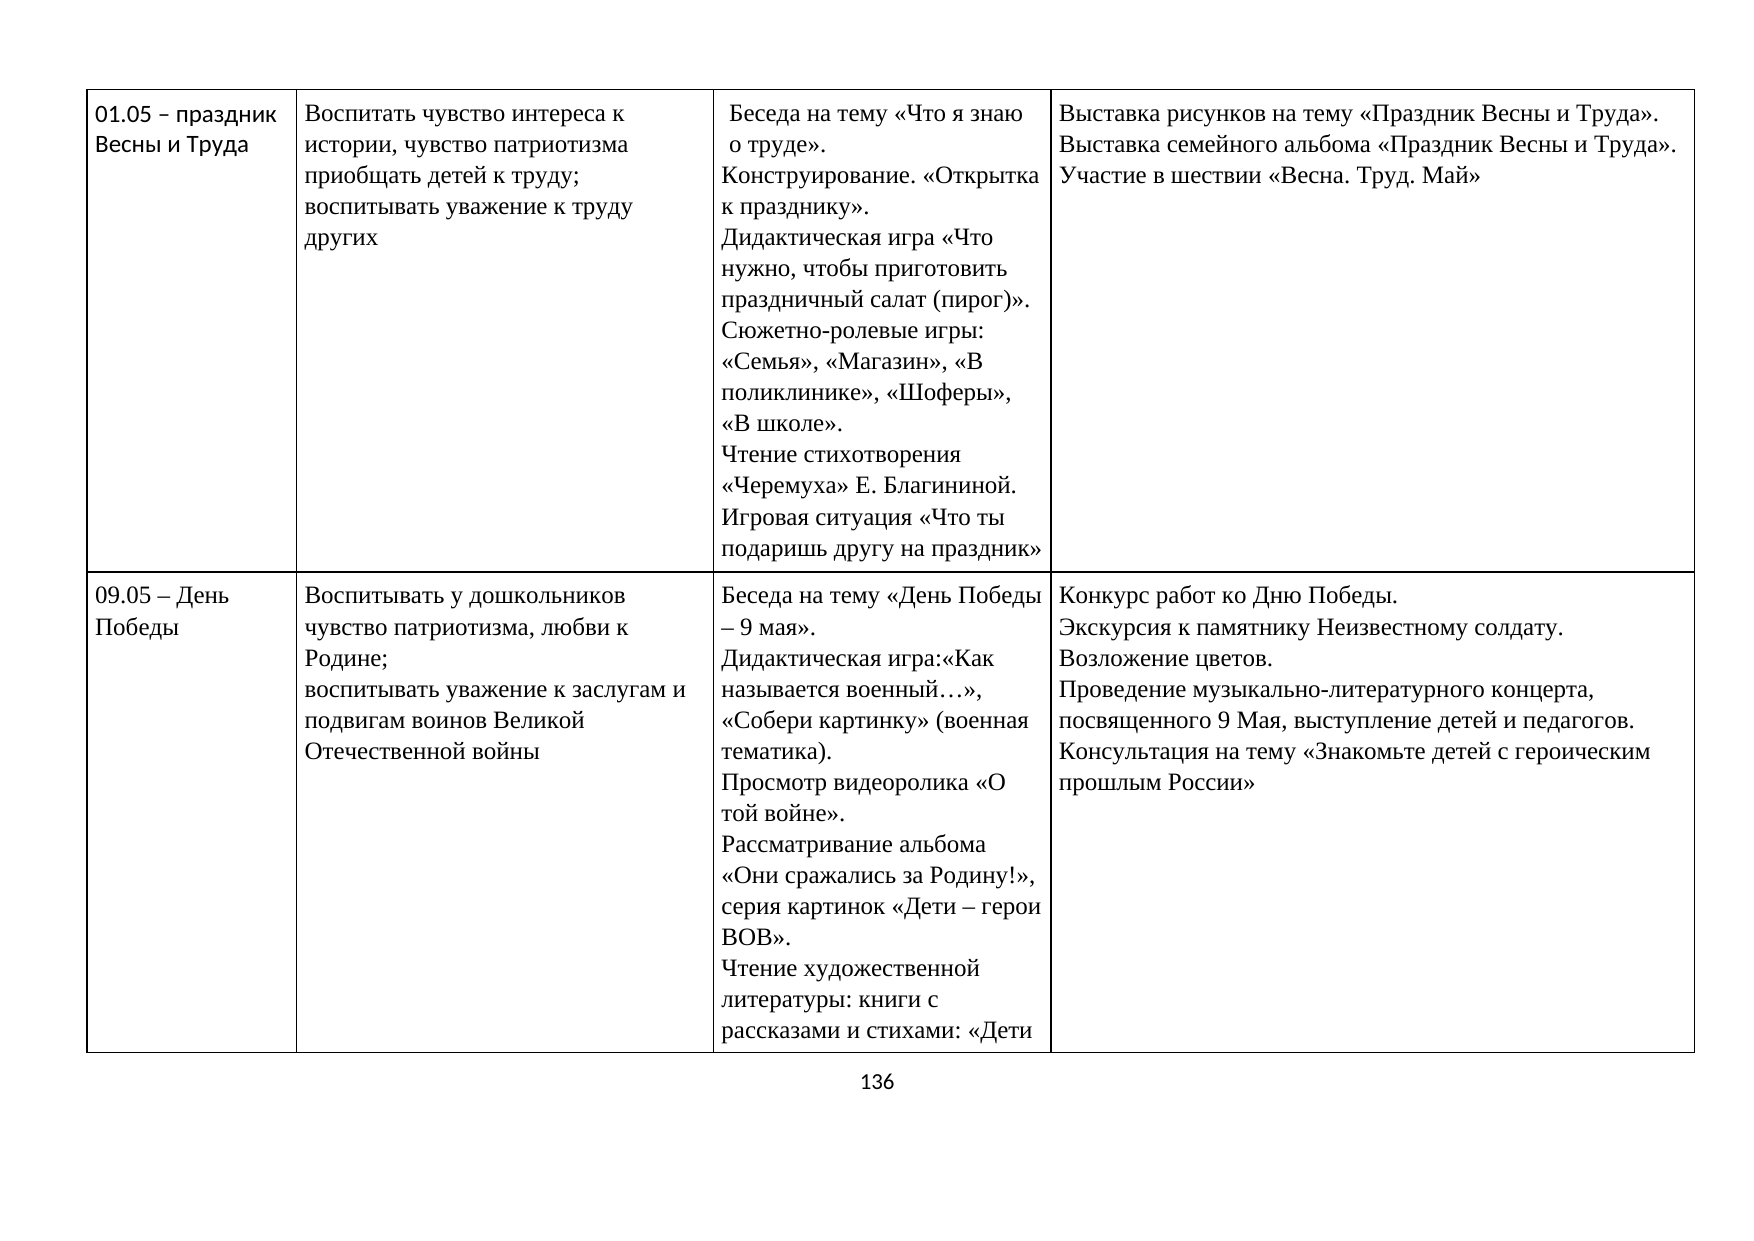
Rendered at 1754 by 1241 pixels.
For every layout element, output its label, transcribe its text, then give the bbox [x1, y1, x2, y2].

table_cell 01.05 – праздник Весны и Труда [88, 90, 296, 571]
table_cell Выставка рисунков на тему «Праздник Весны и Труда». Выставка семейного альбома «Праздник Весны и Труда». Участие в шествии «Весна. Труд. Май» [1052, 90, 1694, 571]
table_cell Воспитать чувство интереса к истории, чувство патриотизма приобщать детей к труду; воспитывать уважение к труду других [297, 90, 713, 571]
table_cell Беседа на тему «Что я знаю о труде». Конструирование. «Открытка к празднику». Дидактическая игра «Что нужно, чтобы приготовить праздничный салат (пирог)». Сюжетно-ролевые игры: «Семья», «Магазин», «В поликлинике», «Шоферы», «В школе». Чтение стихотворения «Черемуха» Е. Благининой. Игровая ситуация «Что ты подаришь другу на праздник» [714, 90, 1050, 571]
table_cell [714, 573, 1050, 1052]
table_cell 09.05 – День Победы [88, 573, 296, 1052]
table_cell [297, 573, 713, 1052]
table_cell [1052, 573, 1694, 1052]
